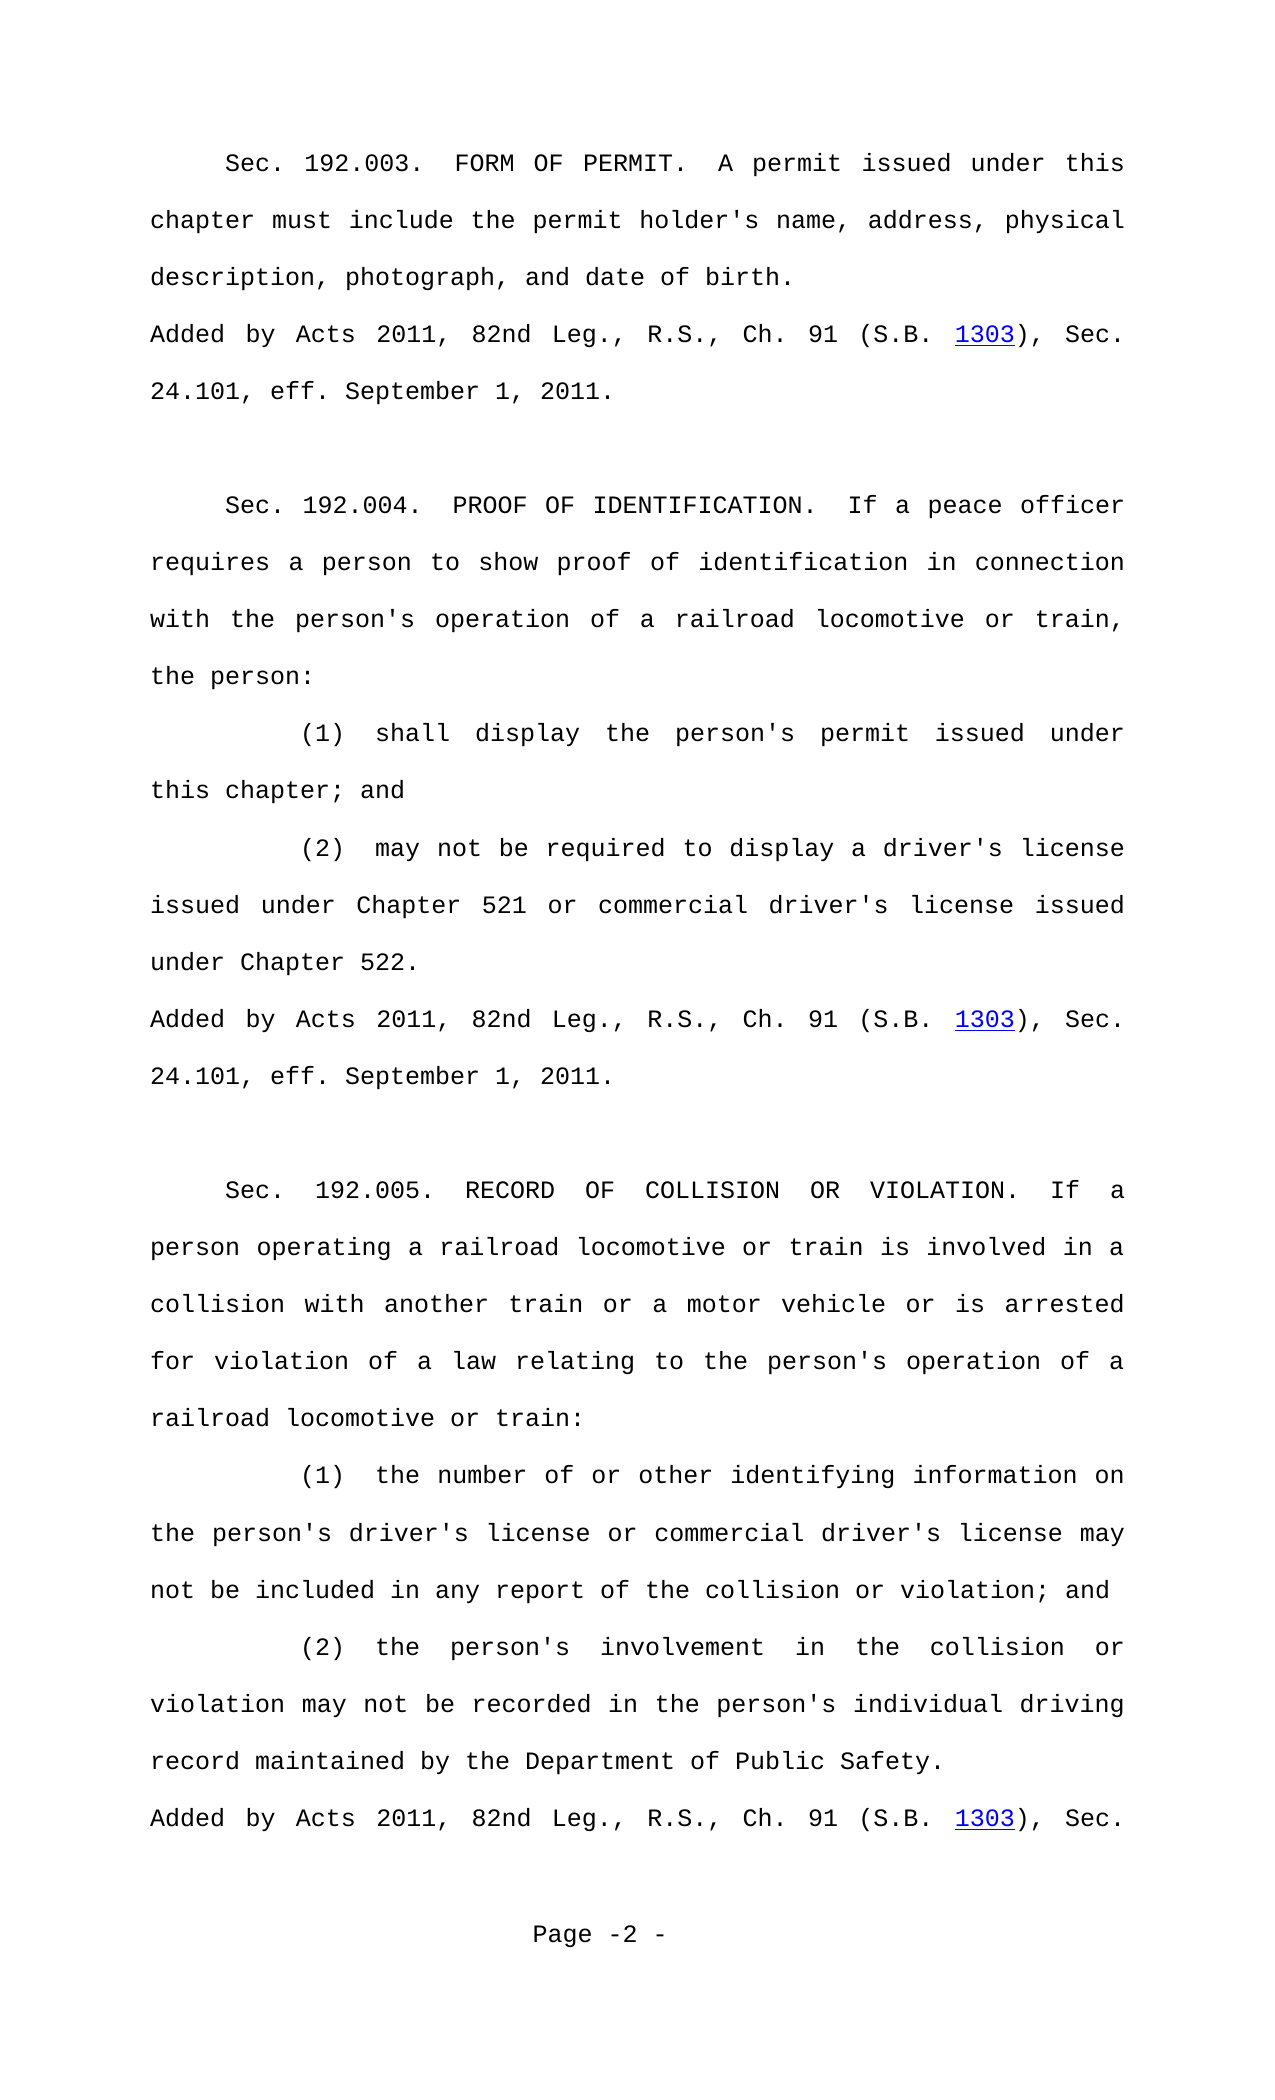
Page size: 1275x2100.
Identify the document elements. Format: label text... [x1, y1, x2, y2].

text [150, 1805, 1125, 1834]
text (2) may not be required to display a driver's license issued under Chapter 521 or commercial driver's license issued under Chapter 522. [150, 835, 1125, 978]
text Sec. 192.005. RECORD OF COLLISION OR VIOLATION. If a person operating a railroad locomotive or train is involved in a collision with another train or a motor vehicle or is arrested for violation of a law relating to the person's operation of a railroad locomotive or train: [150, 1177, 1125, 1434]
text Sec. 192.003. FORM OF PERMIT. A permit issued under this chapter must include the permit holder's name, address, physical description, photograph, and date of birth. [150, 150, 1125, 293]
text Added by Acts 2011, 82nd Leg., R.S., Ch. 91 (S.B. 1303), Sec. 24.101, eff. September 1, 2011. [150, 321, 1125, 407]
text (1) the number of or other identifying information on the person's driver's license or commercial driver's license may not be included in any report of the collision or violation; and [150, 1463, 1125, 1606]
text (2) the person's involvement in the collision or violation may not be recorded in the person's individual driving record maintained by the Department of Public Safety. [150, 1634, 1125, 1777]
text Sec. 192.004. PROOF OF IDENTIFICATION. If a peace officer requires a person to show proof of identification in connection with the person's operation of a railroad locomotive or train, the person: [150, 492, 1125, 692]
text Added by Acts 2011, 82nd Leg., R.S., Ch. 91 (S.B. 1303), Sec. 24.101, eff. September 1, 2011. [150, 1006, 1125, 1092]
text (1) shall display the person's permit issued under this chapter; and [150, 721, 1125, 806]
